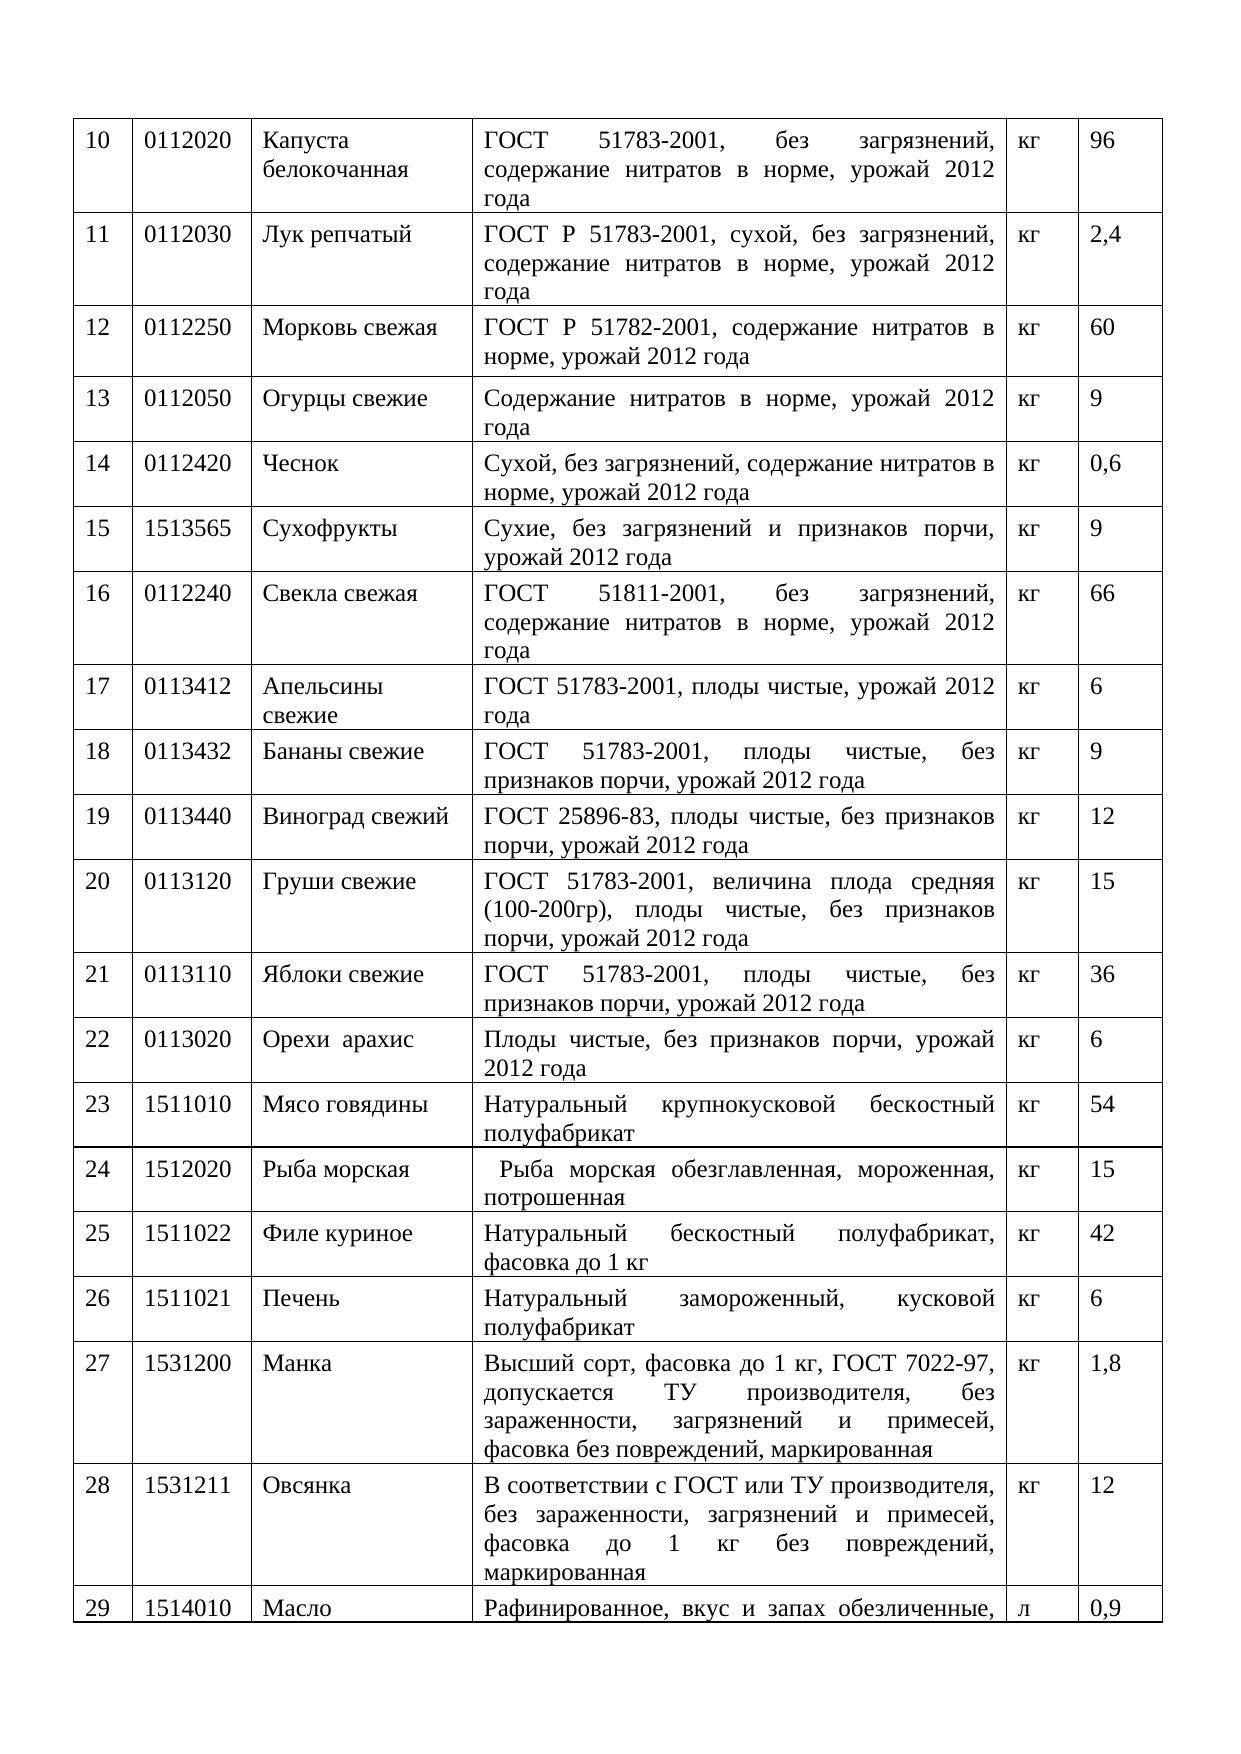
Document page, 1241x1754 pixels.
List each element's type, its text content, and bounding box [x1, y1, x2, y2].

table_cell кг [1007, 119, 1078, 212]
table_cell 23 [74, 1083, 132, 1146]
table_cell 10 [74, 119, 132, 212]
table_cell Овсянка [252, 1464, 472, 1585]
table_cell 1512020 [133, 1148, 251, 1211]
table_cell Печень [252, 1277, 472, 1341]
table_cell 60 [1079, 306, 1162, 376]
table_cell Рыба морская [252, 1148, 472, 1211]
table_cell кг [1007, 1018, 1078, 1082]
table_cell кг [1007, 377, 1078, 441]
table_cell 1511022 [133, 1212, 251, 1276]
table_cell 12 [1079, 795, 1162, 858]
table_cell Чеснок [252, 442, 472, 506]
table_cell 0113440 [133, 795, 251, 858]
table_cell кг [1007, 795, 1078, 858]
table_cell Лук репчатый [252, 213, 472, 305]
table_cell 1531211 [133, 1464, 251, 1585]
table_cell Апельсины свежие [252, 665, 472, 729]
table_cell Сухофрукты [252, 507, 472, 571]
table_cell 0113020 [133, 1018, 251, 1082]
table_cell 0113120 [133, 860, 251, 952]
table_cell Натуральный замороженный, кусковой полуфабрикат [473, 1277, 1006, 1341]
table_cell 9 [1079, 507, 1162, 571]
table_cell Сухой, без загрязнений, содержание нитратов в норме, урожай 2012 года [473, 442, 1006, 506]
table_cell кг [1007, 1148, 1078, 1211]
table_cell Сухие, без загрязнений и признаков порчи, урожай 2012 года [473, 507, 1006, 571]
table_cell 54 [1079, 1083, 1162, 1146]
table_cell Натуральный бескостный полуфабрикат, фасовка до 1 кг [473, 1212, 1006, 1276]
table_cell 26 [74, 1277, 132, 1341]
table_cell кг [1007, 306, 1078, 376]
table_cell кг [1007, 860, 1078, 952]
table_cell кг [1007, 1212, 1078, 1276]
table_cell Яблоки свежие [252, 953, 472, 1017]
table_cell Плоды чистые, без признаков порчи, урожай 2012 года [473, 1018, 1006, 1082]
table_cell 0113110 [133, 953, 251, 1017]
table_cell Бананы свежие [252, 730, 472, 794]
table_cell Мясо говядины [252, 1083, 472, 1146]
table_cell Филе куриное [252, 1212, 472, 1276]
table_cell Рыба морская обезглавленная, мороженная, потрошенная [473, 1148, 1006, 1211]
table_cell 12 [74, 306, 132, 376]
table_cell 20 [74, 860, 132, 952]
table_cell Натуральный крупнокусковой бескостный полуфабрикат [473, 1083, 1006, 1146]
table_cell Виноград свежий [252, 795, 472, 858]
table_cell 0112030 [133, 213, 251, 305]
table_cell 27 [74, 1342, 132, 1463]
table_cell 12 [1079, 1464, 1162, 1585]
table_cell ГОСТ 51783-2001, плоды чистые, без признаков порчи, урожай 2012 года [473, 730, 1006, 794]
table_cell ГОСТ 51783-2001, величина плода средняя (100-200гр), плоды чистые, без признаков порчи, урожай 2012 года [473, 860, 1006, 952]
table_cell Капуста белокочанная [252, 119, 472, 212]
table_cell кг [1007, 730, 1078, 794]
table_cell 15 [1079, 1148, 1162, 1211]
table_cell 0112020 [133, 119, 251, 212]
table_cell л [1007, 1586, 1078, 1621]
table_cell 0113432 [133, 730, 251, 794]
table_cell 1511010 [133, 1083, 251, 1146]
table_cell Огурцы свежие [252, 377, 472, 441]
table_cell ГОСТ 51783-2001, плоды чистые, урожай 2012 года [473, 665, 1006, 729]
table_cell 1,8 [1079, 1342, 1162, 1463]
table_cell ГОСТ 25896-83, плоды чистые, без признаков порчи, урожай 2012 года [473, 795, 1006, 858]
table_cell 0112420 [133, 442, 251, 506]
table_cell 6 [1079, 1277, 1162, 1341]
table_cell 0113412 [133, 665, 251, 729]
table_cell 9 [1079, 730, 1162, 794]
table_cell Морковь свежая [252, 306, 472, 376]
table_cell В соответствии с ГОСТ или ТУ производителя, без зараженности, загрязнений и примесей, фасовка до 1 кг без повреждений, маркированная [473, 1464, 1006, 1585]
table_cell кг [1007, 1277, 1078, 1341]
table_cell ГОСТ 51783-2001, без загрязнений, содержание нитратов в норме, урожай 2012 года [473, 119, 1006, 212]
table_cell ГОСТ 51811-2001, без загрязнений, содержание нитратов в норме, урожай 2012 года [473, 572, 1006, 664]
table_cell кг [1007, 1464, 1078, 1585]
table_cell 17 [74, 665, 132, 729]
table_cell 0,6 [1079, 442, 1162, 506]
table_cell Свекла свежая [252, 572, 472, 664]
table_cell кг [1007, 953, 1078, 1017]
table_cell 6 [1079, 1018, 1162, 1082]
table_cell Высший сорт, фасовка до 1 кг, ГОСТ 7022-97, допускается ТУ производителя, без зараженности, загрязнений и примесей, фасовка без повреждений, маркированная [473, 1342, 1006, 1463]
table_cell кг [1007, 507, 1078, 571]
table_cell 13 [74, 377, 132, 441]
table_cell Орехи арахис [252, 1018, 472, 1082]
table_cell ГОСТ 51783-2001, плоды чистые, без признаков порчи, урожай 2012 года [473, 953, 1006, 1017]
table_cell 36 [1079, 953, 1162, 1017]
table_cell 14 [74, 442, 132, 506]
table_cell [473, 1586, 1006, 1621]
table_cell 11 [74, 213, 132, 305]
table_cell кг [1007, 213, 1078, 305]
table_cell 15 [74, 507, 132, 571]
table_cell кг [1007, 1083, 1078, 1146]
table_cell 21 [74, 953, 132, 1017]
table_cell ГОСТ Р 51782-2001, содержание нитратов в норме, урожай 2012 года [473, 306, 1006, 376]
table_cell 18 [74, 730, 132, 794]
table_cell 29 [74, 1586, 132, 1621]
table_cell 2,4 [1079, 213, 1162, 305]
table_cell 42 [1079, 1212, 1162, 1276]
table_cell 1514010 [133, 1586, 251, 1621]
table_cell 16 [74, 572, 132, 664]
table_cell 22 [74, 1018, 132, 1082]
table_cell Содержание нитратов в норме, урожай 2012 года [473, 377, 1006, 441]
table_cell 1513565 [133, 507, 251, 571]
table_cell 24 [74, 1148, 132, 1211]
table_cell 1531200 [133, 1342, 251, 1463]
table_cell 0112050 [133, 377, 251, 441]
table_cell Масло растительное [252, 1586, 472, 1621]
table_cell кг [1007, 665, 1078, 729]
table_cell 19 [74, 795, 132, 858]
table_cell кг [1007, 1342, 1078, 1463]
table_cell кг [1007, 572, 1078, 664]
table_cell 0112250 [133, 306, 251, 376]
table_cell 15 [1079, 860, 1162, 952]
table_cell Груши свежие [252, 860, 472, 952]
table_cell 1511021 [133, 1277, 251, 1341]
table_cell 0112240 [133, 572, 251, 664]
table_cell ГОСТ Р 51783-2001, сухой, без загрязнений, содержание нитратов в норме, урожай 2012 года [473, 213, 1006, 305]
table_cell 96 [1079, 119, 1162, 212]
table_cell 9 [1079, 377, 1162, 441]
table_cell 6 [1079, 665, 1162, 729]
table_cell 0,9 [1079, 1586, 1162, 1621]
table_cell Манка [252, 1342, 472, 1463]
table_cell 66 [1079, 572, 1162, 664]
table_cell кг [1007, 442, 1078, 506]
table_cell 28 [74, 1464, 132, 1585]
table_cell 25 [74, 1212, 132, 1276]
